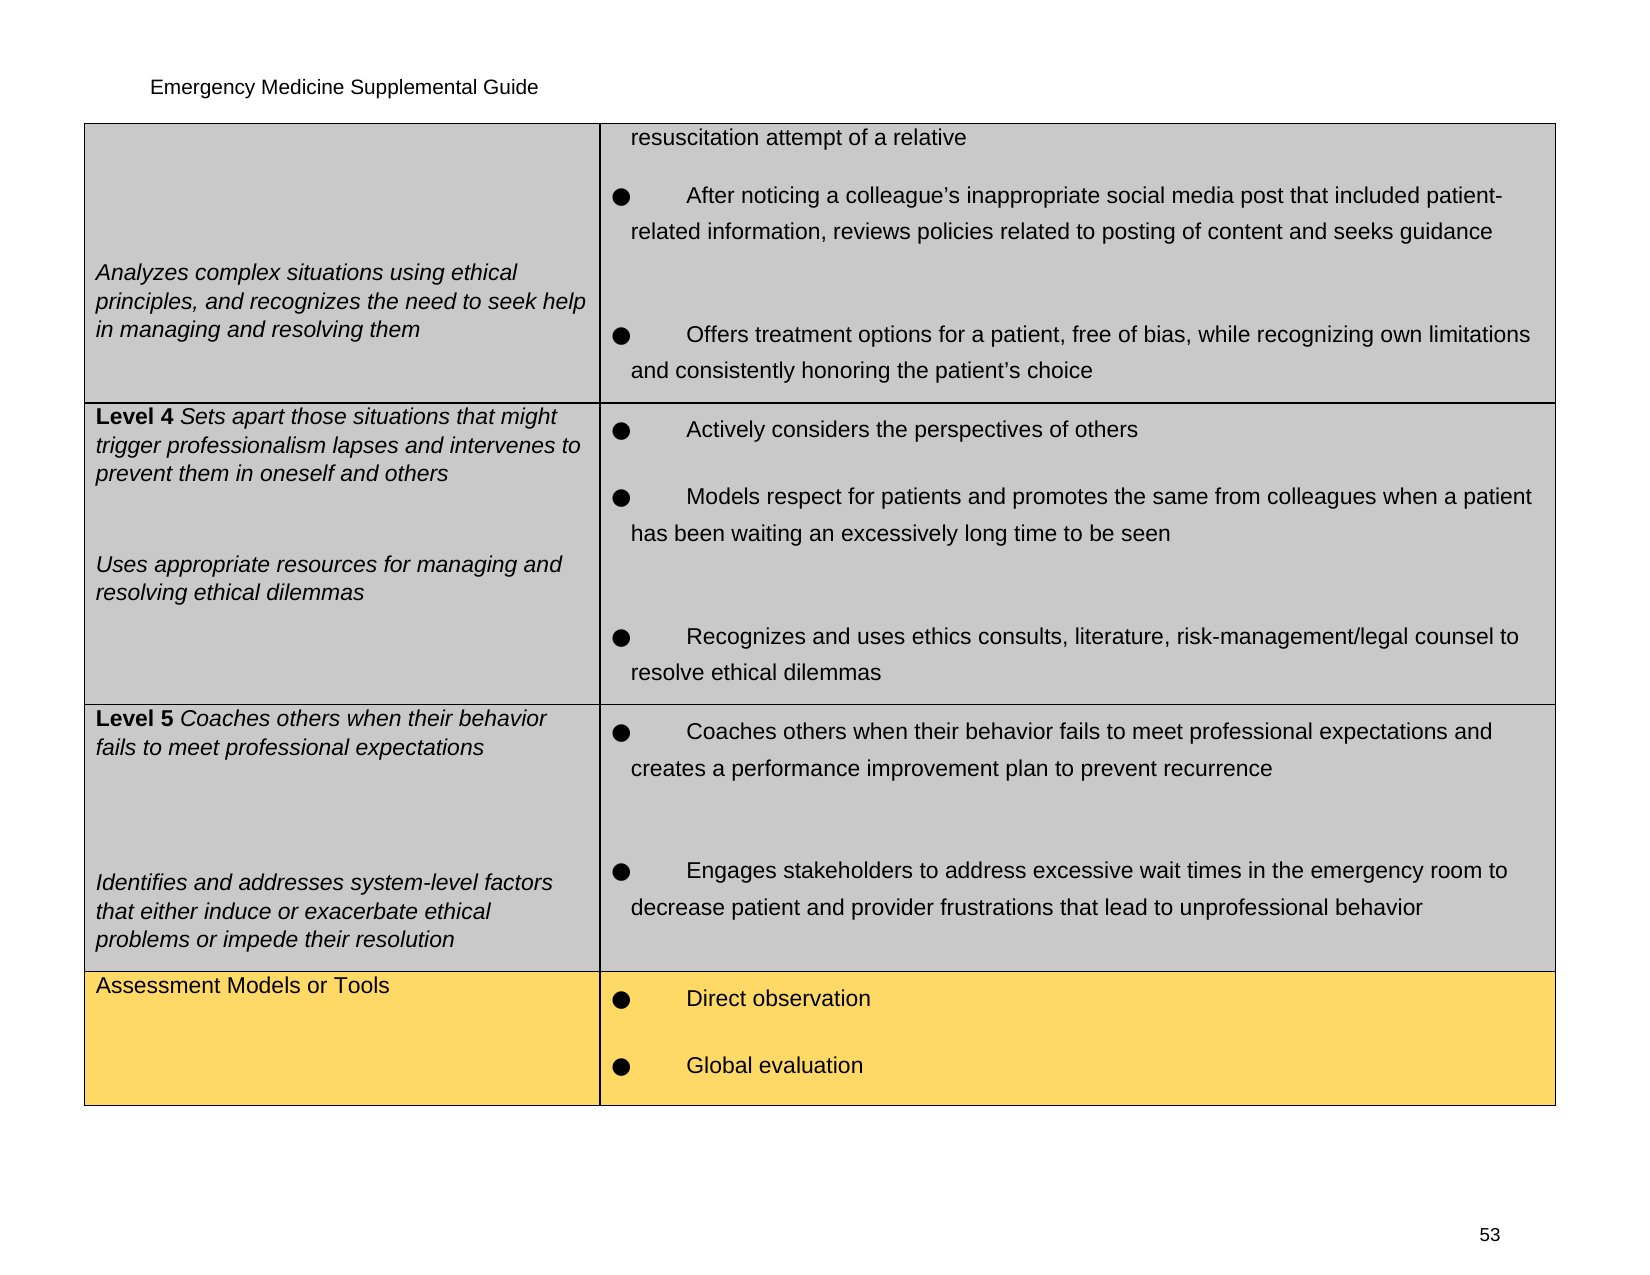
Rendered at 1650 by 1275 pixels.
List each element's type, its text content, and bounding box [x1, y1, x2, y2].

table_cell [601, 972, 1555, 1105]
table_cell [85, 972, 599, 1105]
table_cell Level 4 Sets apart those situations that might trigger professionalism lapses and intervenes to prevent them in oneself and others Uses appropriate resources for managing and resolving ethical dilemmas [85, 404, 599, 704]
table_cell Level 5 Coaches others when their behavior fails to meet professional expectations Identifies and addresses system-level factors that either induce or exacerbate ethical problems or impede their resolution [85, 705, 599, 971]
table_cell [601, 124, 1555, 402]
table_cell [85, 124, 599, 402]
table_cell Actively considers the perspectives of others Models respect for patients and promotes the same from colleagues when a patient has been waiting an excessively long time to be seen Recognizes and uses ethics consults, literature, risk-management/legal counsel to resolve ethical dilemmas [601, 404, 1555, 704]
table_cell Coaches others when their behavior fails to meet professional expectations and creates a performance improvement plan to prevent recurrence Engages stakeholders to address excessive wait times in the emergency room to decrease patient and provider frustrations that lead to unprofessional behavior [601, 705, 1555, 971]
